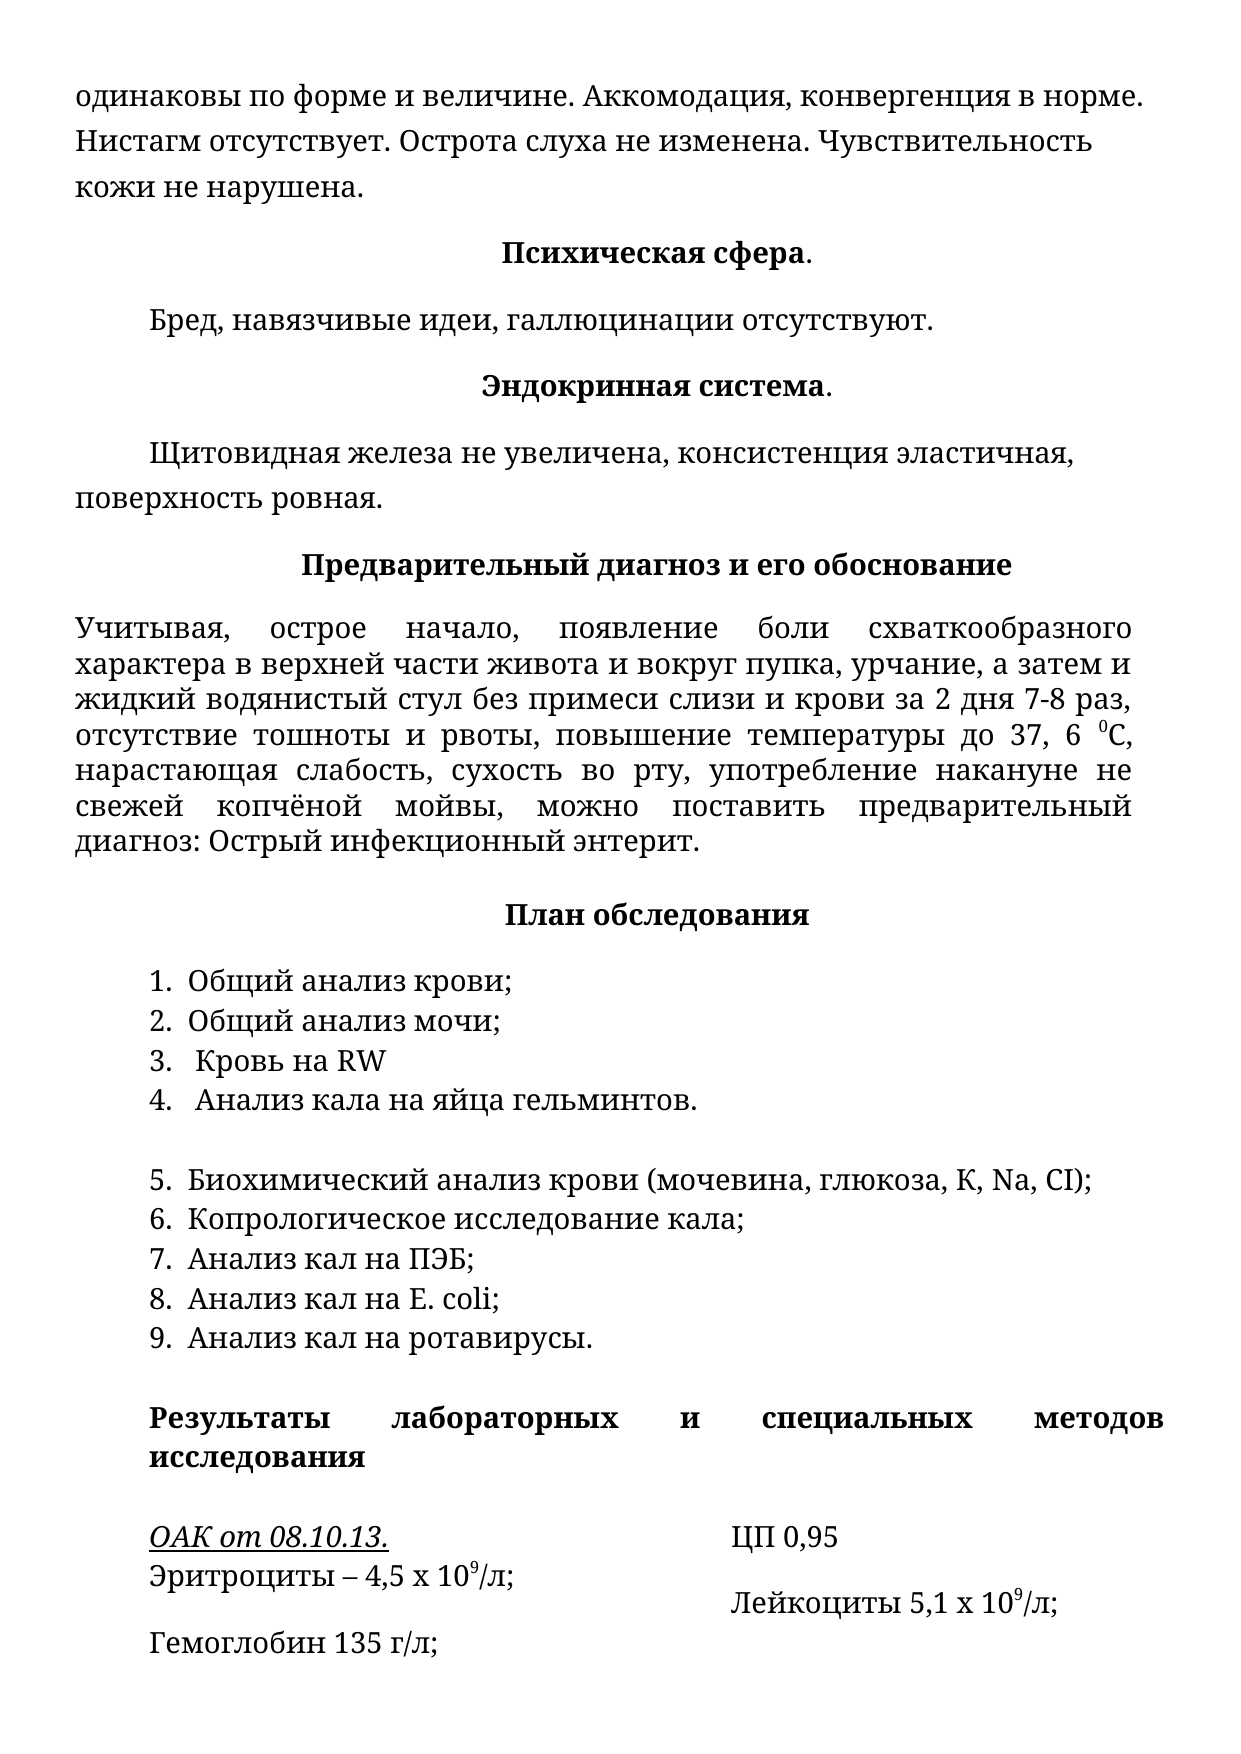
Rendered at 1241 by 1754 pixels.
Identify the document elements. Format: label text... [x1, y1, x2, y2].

text Щитовидная железа не увеличена, консистенция эластичная, поверхность ровная. [75, 432, 1165, 517]
list Анализ кал на E. coli; [75, 1278, 1165, 1318]
list Анализ кал на ротавирусы. [75, 1318, 1165, 1357]
list Анализ кала на яйца гельминтов. [75, 1079, 1165, 1119]
text Эндокринная система. [75, 366, 1165, 405]
text Психическая сфера. [75, 233, 1165, 272]
text План обследования [75, 894, 1165, 934]
text Бред, навязчивые идеи, галлюцинации отсутствуют. [75, 299, 1165, 339]
list Кровь на RW [75, 1040, 1165, 1079]
text Результаты лабораторных и специальных методов исследования [149, 1397, 1165, 1476]
list Анализ кал на ПЭБ; [75, 1238, 1165, 1278]
text Учитывая, острое начало, появление боли схваткообразного характера в верхней части живота и вокруг пупка, урчание, а затем и жидкий водянистый стул без примеси слизи и крови за 2 дня 7-8 раз, отсутствие тошноты и рвоты, повышение температуры до 37, 6 0С, нарастающая слабость, сухость во рту, употребление накануне не свежей копчёной мойвы, можно поставить предварительный диагноз: Острый инфекционный энтерит. [75, 611, 1133, 858]
text ОАК от 08.10.13. [149, 1516, 583, 1556]
text ЦП 0,95 [657, 1516, 1165, 1556]
text Лейкоциты 5,1 х 109/л; [657, 1582, 1165, 1622]
list Биохимический анализ крови (мочевина, глюкоза, К, Na, CI); [75, 1159, 1165, 1198]
text Гемоглобин 135 г/л; [75, 1622, 583, 1662]
list Общий анализ крови; [75, 960, 1165, 1000]
list Общий анализ мочи; [75, 1000, 1165, 1040]
text Эритроциты – 4,5 х 109/л; [75, 1556, 583, 1595]
text Предварительный диагноз и его обоснование [75, 544, 1165, 584]
list Копрологическое исследование кала; [75, 1198, 1165, 1238]
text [75, 75, 1165, 206]
